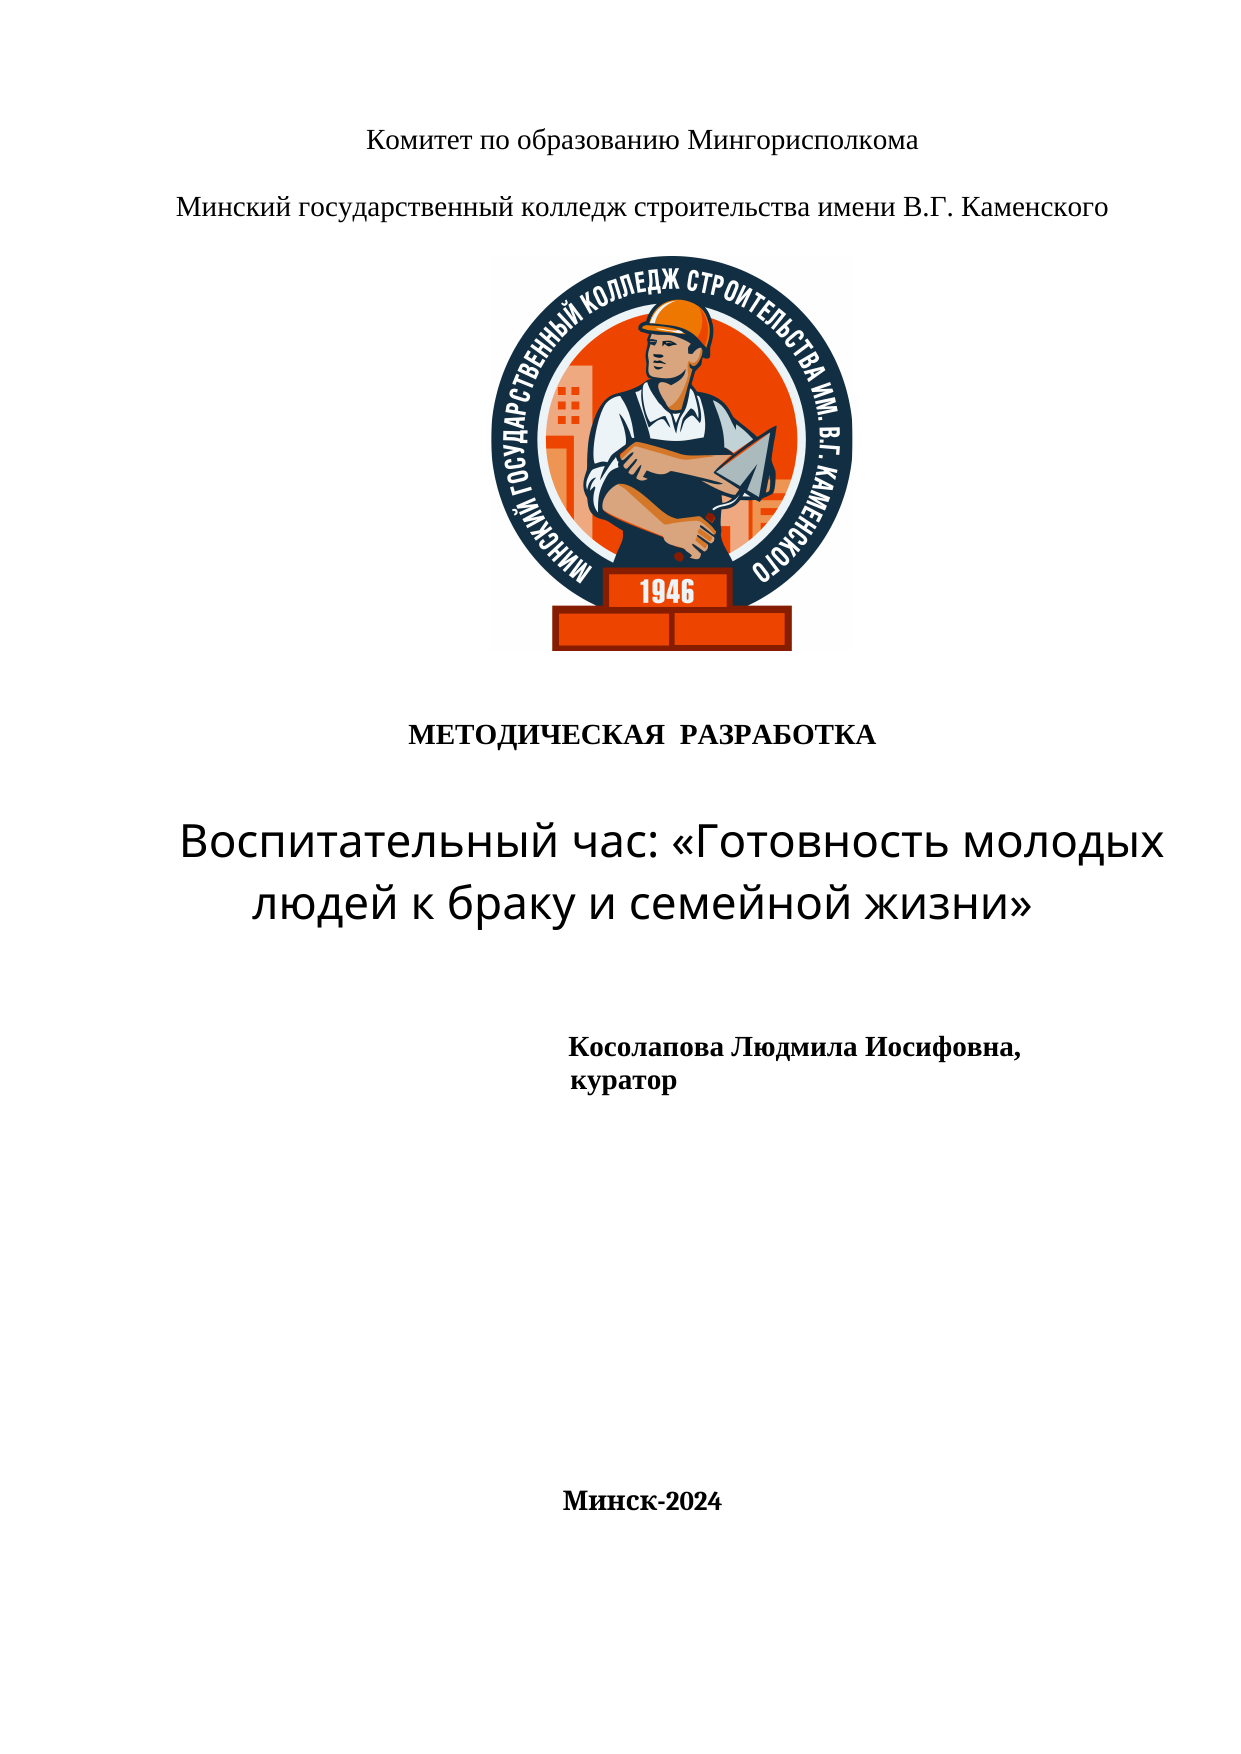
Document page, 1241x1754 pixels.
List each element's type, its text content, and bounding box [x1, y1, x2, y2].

text Минский государственный колледж строительства имени В.Г. Каменского [118, 189, 1167, 223]
picture [491, 256, 853, 651]
text куратор [171, 1062, 1167, 1096]
subtitle Минск-2024 [118, 1486, 1167, 1517]
text Косолапова Людмила Иосифовна, [568, 1029, 1155, 1062]
title Комитет по образованию Мингорисполкома [118, 122, 1167, 156]
subtitle МЕТОДИЧЕСКАЯ РАЗРАБОТКА [118, 717, 1167, 751]
text Воспитательный час: «Готовность молодых людей к браку и семейной жизни» [118, 808, 1167, 933]
